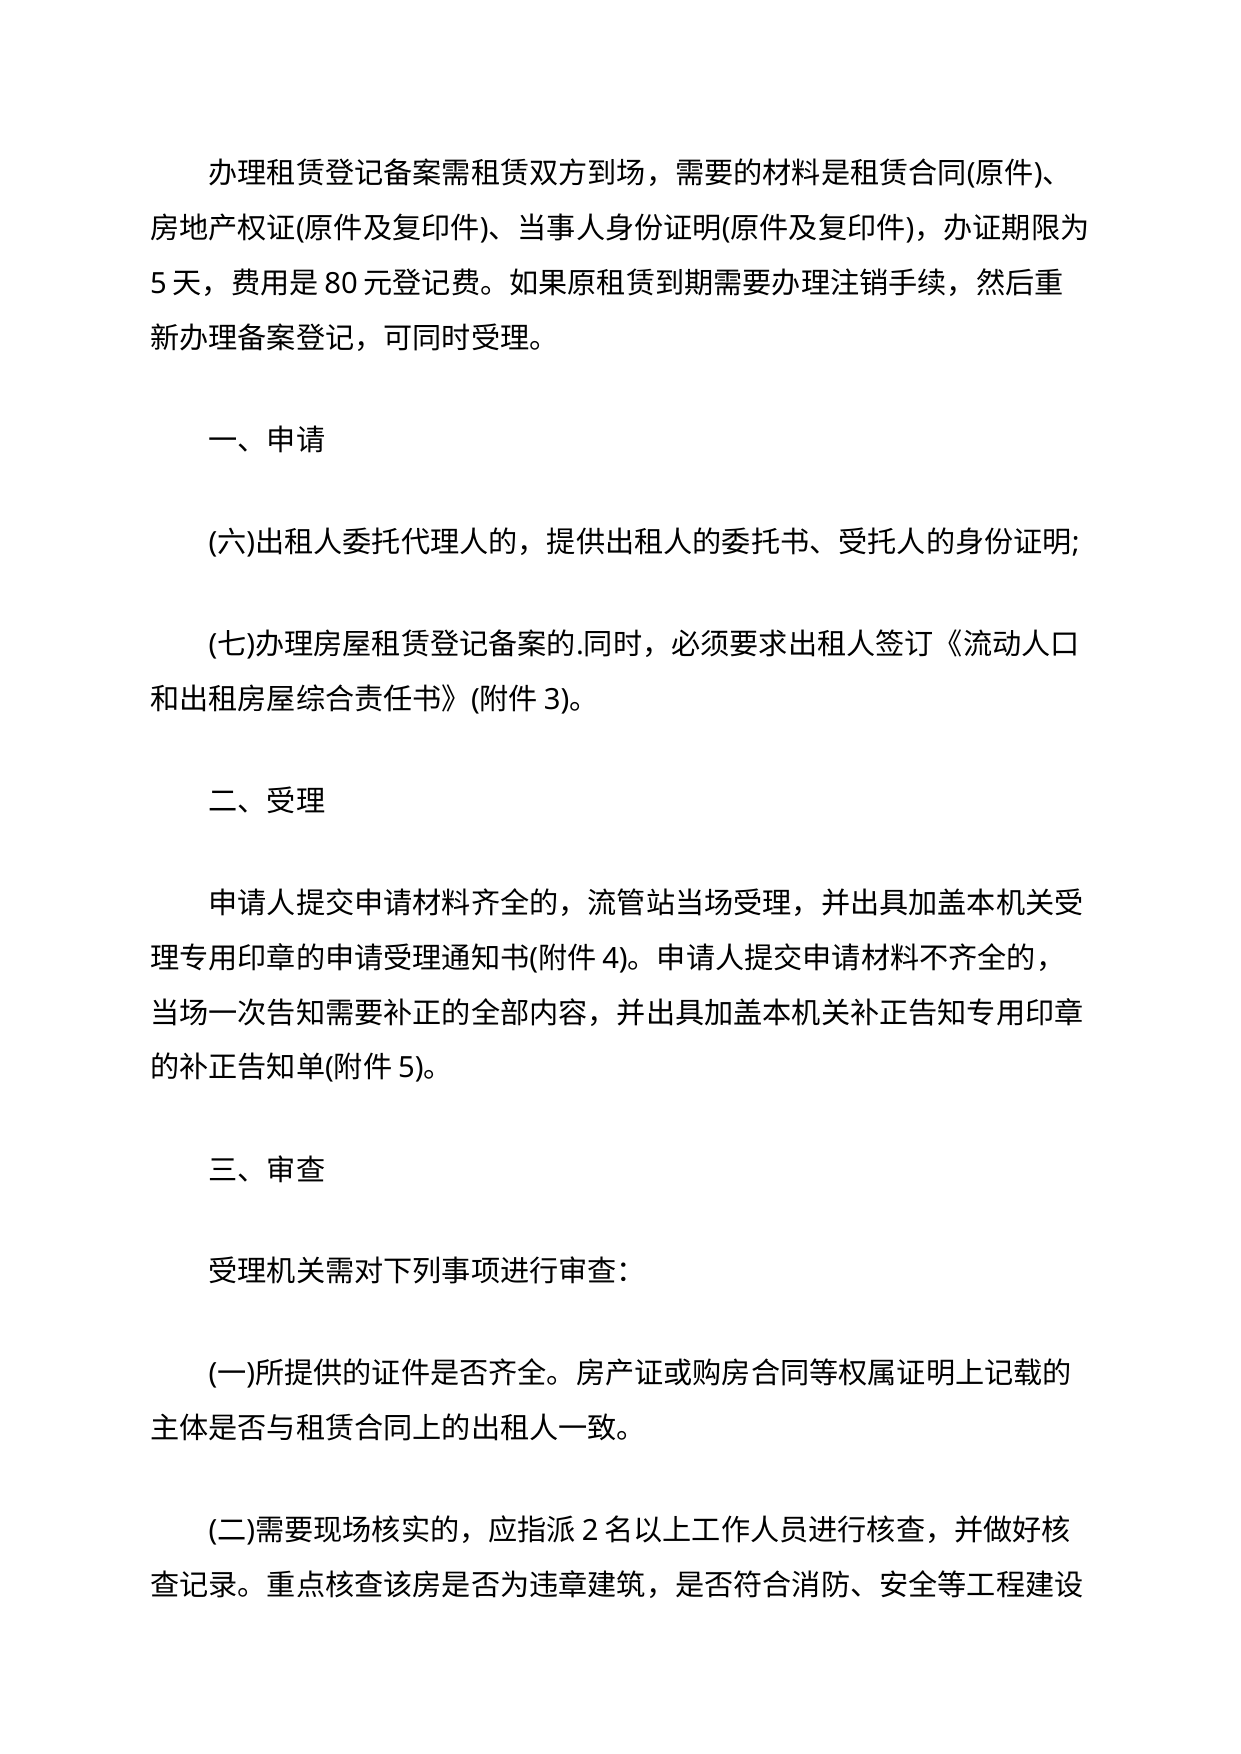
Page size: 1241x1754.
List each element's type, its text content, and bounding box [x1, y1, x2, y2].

text (一)所提供的证件是否齐全。房产证或购房合同等权属证明上记载的主体是否与租赁合同上的出租人一致。 [150, 1349, 1090, 1447]
text 受理机关需对下列事项进行审查： [150, 1248, 1090, 1290]
text 二、受理 [150, 777, 1090, 820]
text 三、审查 [150, 1146, 1090, 1188]
text (六)出租人委托代理人的，提供出租人的委托书、受托人的身份证明; [150, 518, 1090, 561]
text 申请人提交申请材料齐全的，流管站当场受理，并出具加盖本机关受理专用印章的申请受理通知书(附件4)。申请人提交申请材料不齐全的，当场一次告知需要补正的全部内容，并出具加盖本机关补正告知专用印章的补正告知单(附件5)。 [150, 879, 1090, 1086]
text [150, 1506, 1090, 1604]
text (七)办理房屋租赁登记备案的.同时，必须要求出租人签订《流动人口和出租房屋综合责任书》(附件3)。 [150, 621, 1090, 718]
text 一、申请 [150, 417, 1090, 459]
text 办理租赁登记备案需租赁双方到场，需要的材料是租赁合同(原件)、房地产权证(原件及复印件)、当事人身份证明(原件及复印件)，办证期限为5天，费用是80元登记费。如果原租赁到期需要办理注销手续，然后重新办理备案登记，可同时受理。 [150, 150, 1090, 357]
